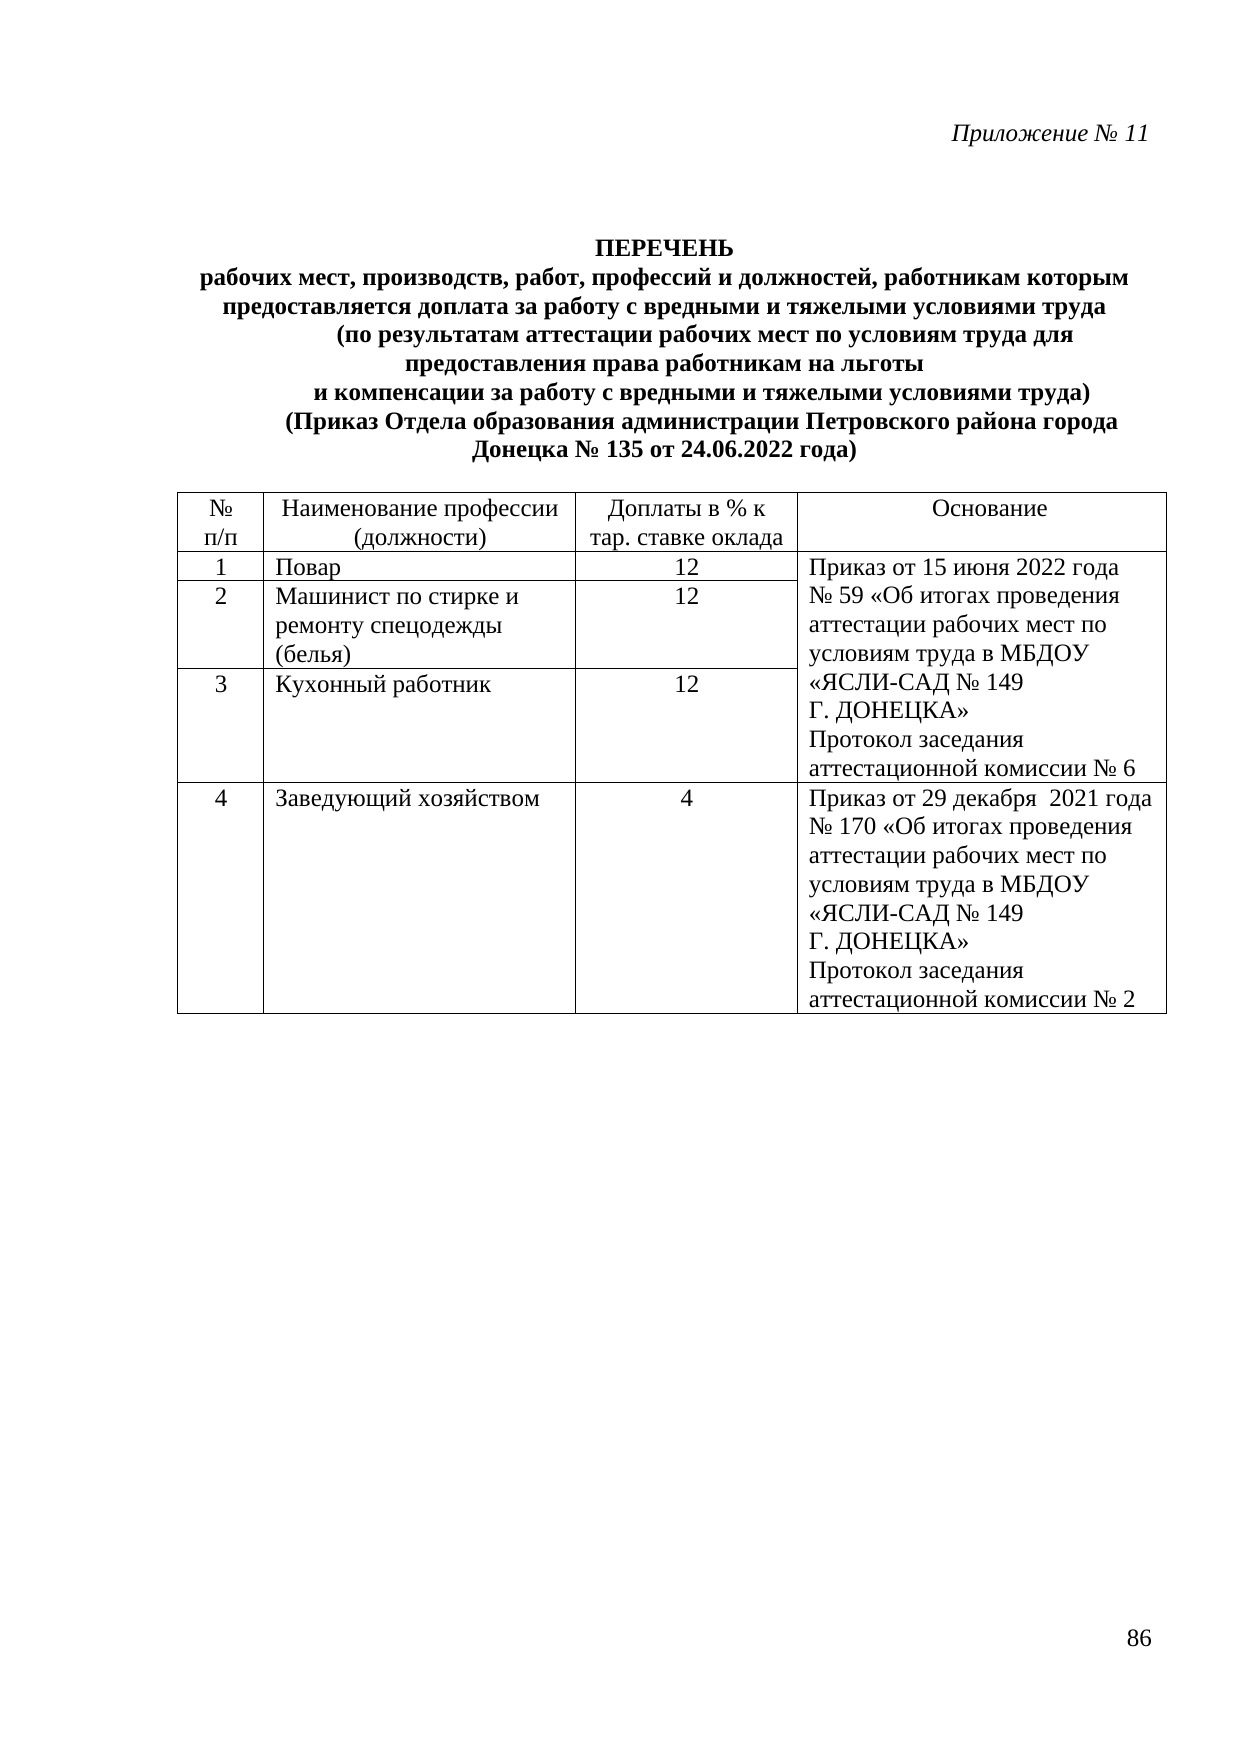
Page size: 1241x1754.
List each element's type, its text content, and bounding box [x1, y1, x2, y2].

text ПЕРЕЧЕНЬ [177, 233, 1152, 262]
text и компенсации за работу с вредными и тяжелыми условиями труда) [177, 377, 1152, 406]
text рабочих мест, производств, работ, профессий и должностей, работникам которым [177, 262, 1152, 291]
table_cell 12 [576, 669, 797, 782]
text Приложение № 11 [177, 118, 1152, 147]
table_header № п/п [178, 493, 263, 551]
table_header Наименование профессии (должности) [264, 493, 575, 551]
table_cell 4 [576, 783, 797, 1013]
table_header Основание [798, 493, 1166, 551]
text предоставляется доплата за работу с вредными и тяжелыми условиями труда [177, 291, 1152, 319]
table_cell 3 [178, 669, 263, 782]
table_cell 1 [178, 552, 263, 580]
table_header Доплаты в % к тар. ставке оклада [576, 493, 797, 551]
table_cell Кухонный работник [264, 669, 575, 782]
table_cell 4 [178, 783, 263, 1013]
table_cell Заведующий хозяйством [264, 783, 575, 1013]
table_cell 12 [576, 552, 797, 580]
text (по результатам аттестации рабочих мест по условиям труда для предоставления права работникам на льготы [177, 319, 1152, 377]
text (Приказ Отдела образования администрации Петровского района города Донецка № 135 от 24.06.2022 года) [177, 406, 1152, 463]
table_cell 12 [576, 581, 797, 668]
table_cell Приказ от 29 декабря 2021 года № 170 «Об итогах проведения аттестации рабочих мест по условиям труда в МБДОУ «ЯСЛИ-САД № 149 Г. ДОНЕЦКА» Протокол заседания аттестационной комиссии № 2 [798, 783, 1166, 1013]
table_cell Повар [264, 552, 575, 580]
table_cell 2 [178, 581, 263, 668]
table_cell Машинист по стирке и ремонту спецодежды (белья) [264, 581, 575, 668]
table_cell Приказ от 15 июня 2022 года № 59 «Об итогах проведения аттестации рабочих мест по условиям труда в МБДОУ «ЯСЛИ-САД № 149 Г. ДОНЕЦКА» Протокол заседания аттестационной комиссии № 6 [798, 552, 1166, 782]
